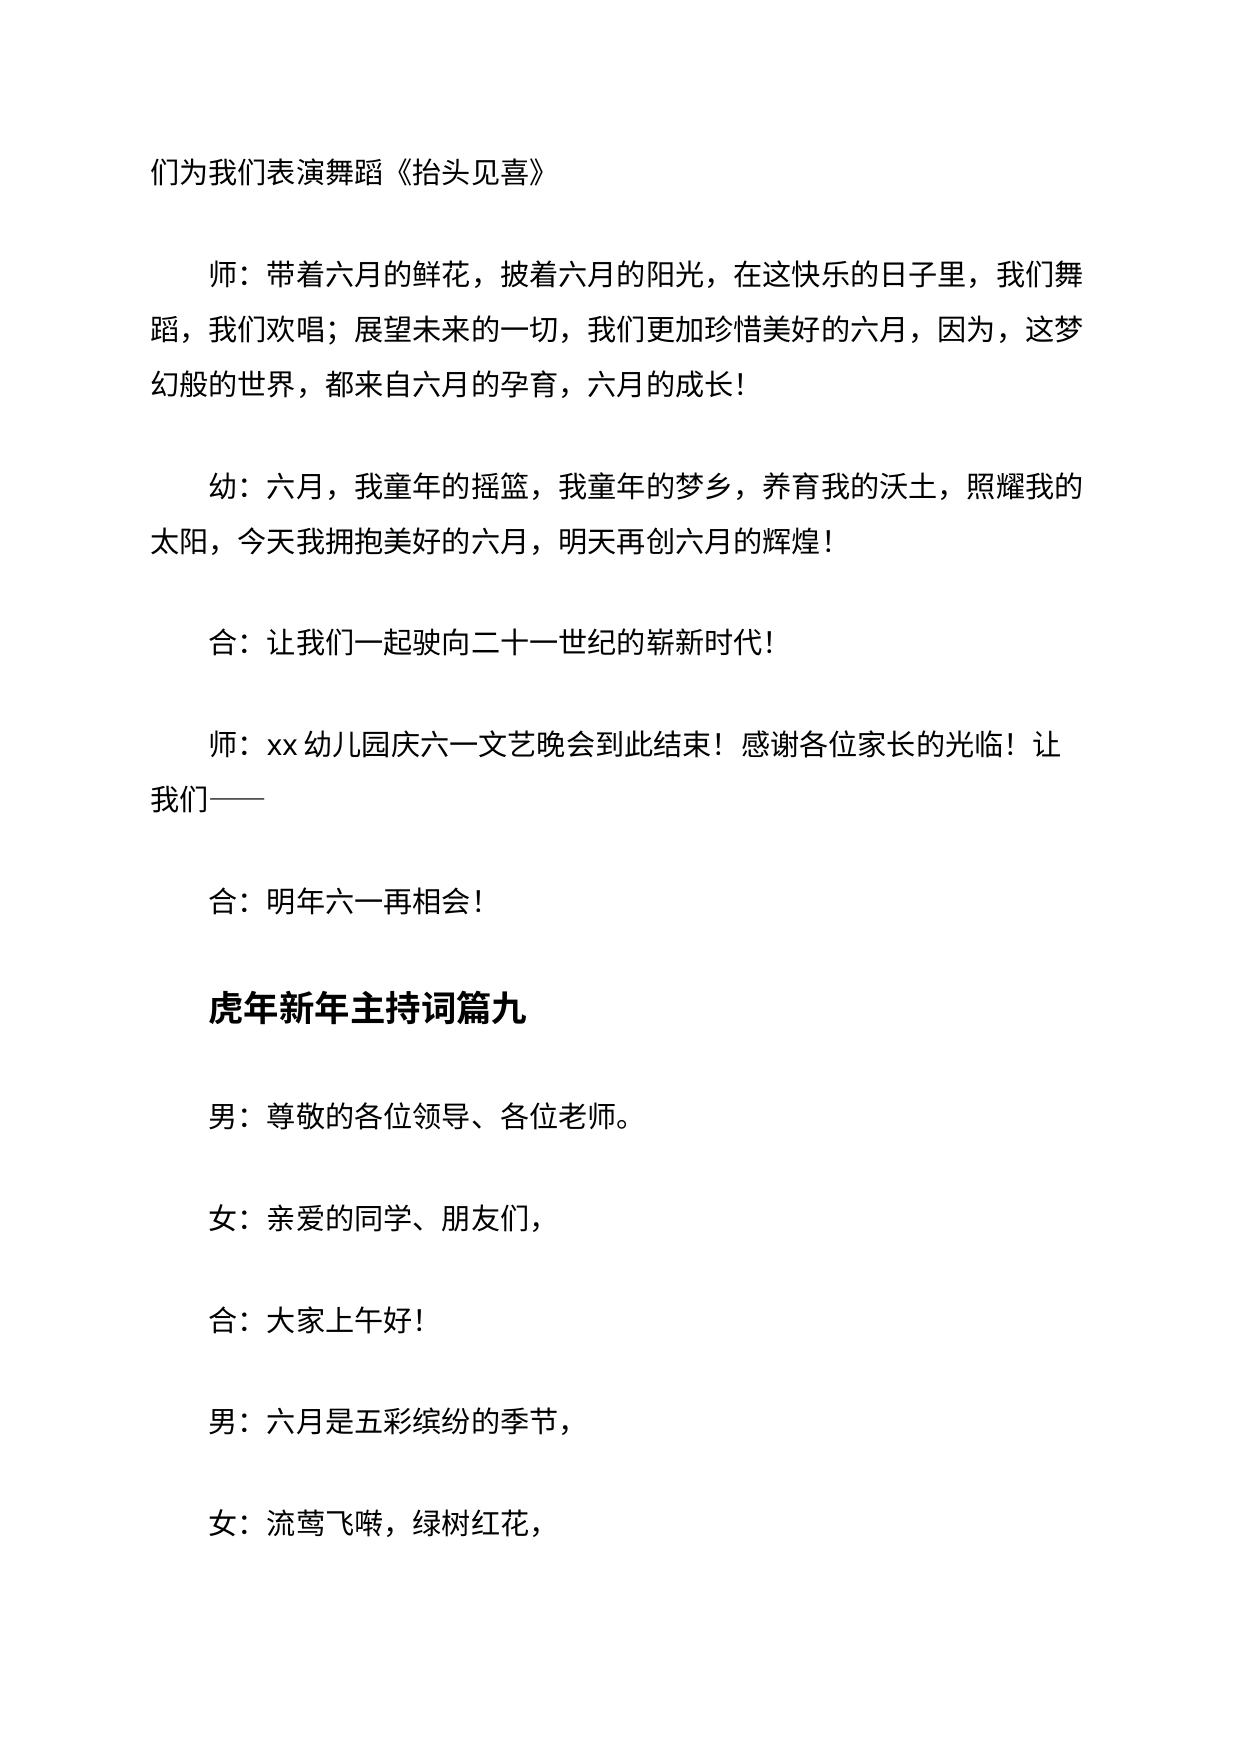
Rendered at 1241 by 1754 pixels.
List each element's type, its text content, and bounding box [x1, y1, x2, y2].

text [150, 150, 1090, 192]
text 合：让我们一起驶向二十一世纪的崭新时代！ [150, 620, 1090, 662]
text 幼：六月，我童年的摇篮，我童年的梦乡，养育我的沃土，照耀我的太阳，今天我拥抱美好的六月，明天再创六月的辉煌！ [150, 463, 1090, 561]
text 合：明年六一再相会！ [150, 878, 1090, 921]
text 男：六月是五彩缤纷的季节， [150, 1399, 1090, 1441]
text 虎年新年主持词篇九 [150, 980, 1090, 1032]
text 女：亲爱的同学、朋友们， [150, 1196, 1090, 1238]
text 合：大家上午好！ [150, 1297, 1090, 1339]
text 师：xx幼儿园庆六一文艺晚会到此结束！感谢各位家长的光临！让我们—— [150, 722, 1090, 819]
text 男：尊敬的各位领导、各位老师。 [150, 1094, 1090, 1136]
text 师：带着六月的鲜花，披着六月的阳光，在这快乐的日子里，我们舞蹈，我们欢唱；展望未来的一切，我们更加珍惜美好的六月，因为，这梦幻般的世界，都来自六月的孕育，六月的成长！ [150, 252, 1090, 404]
text 女：流莺飞啭，绿树红花， [150, 1501, 1090, 1543]
